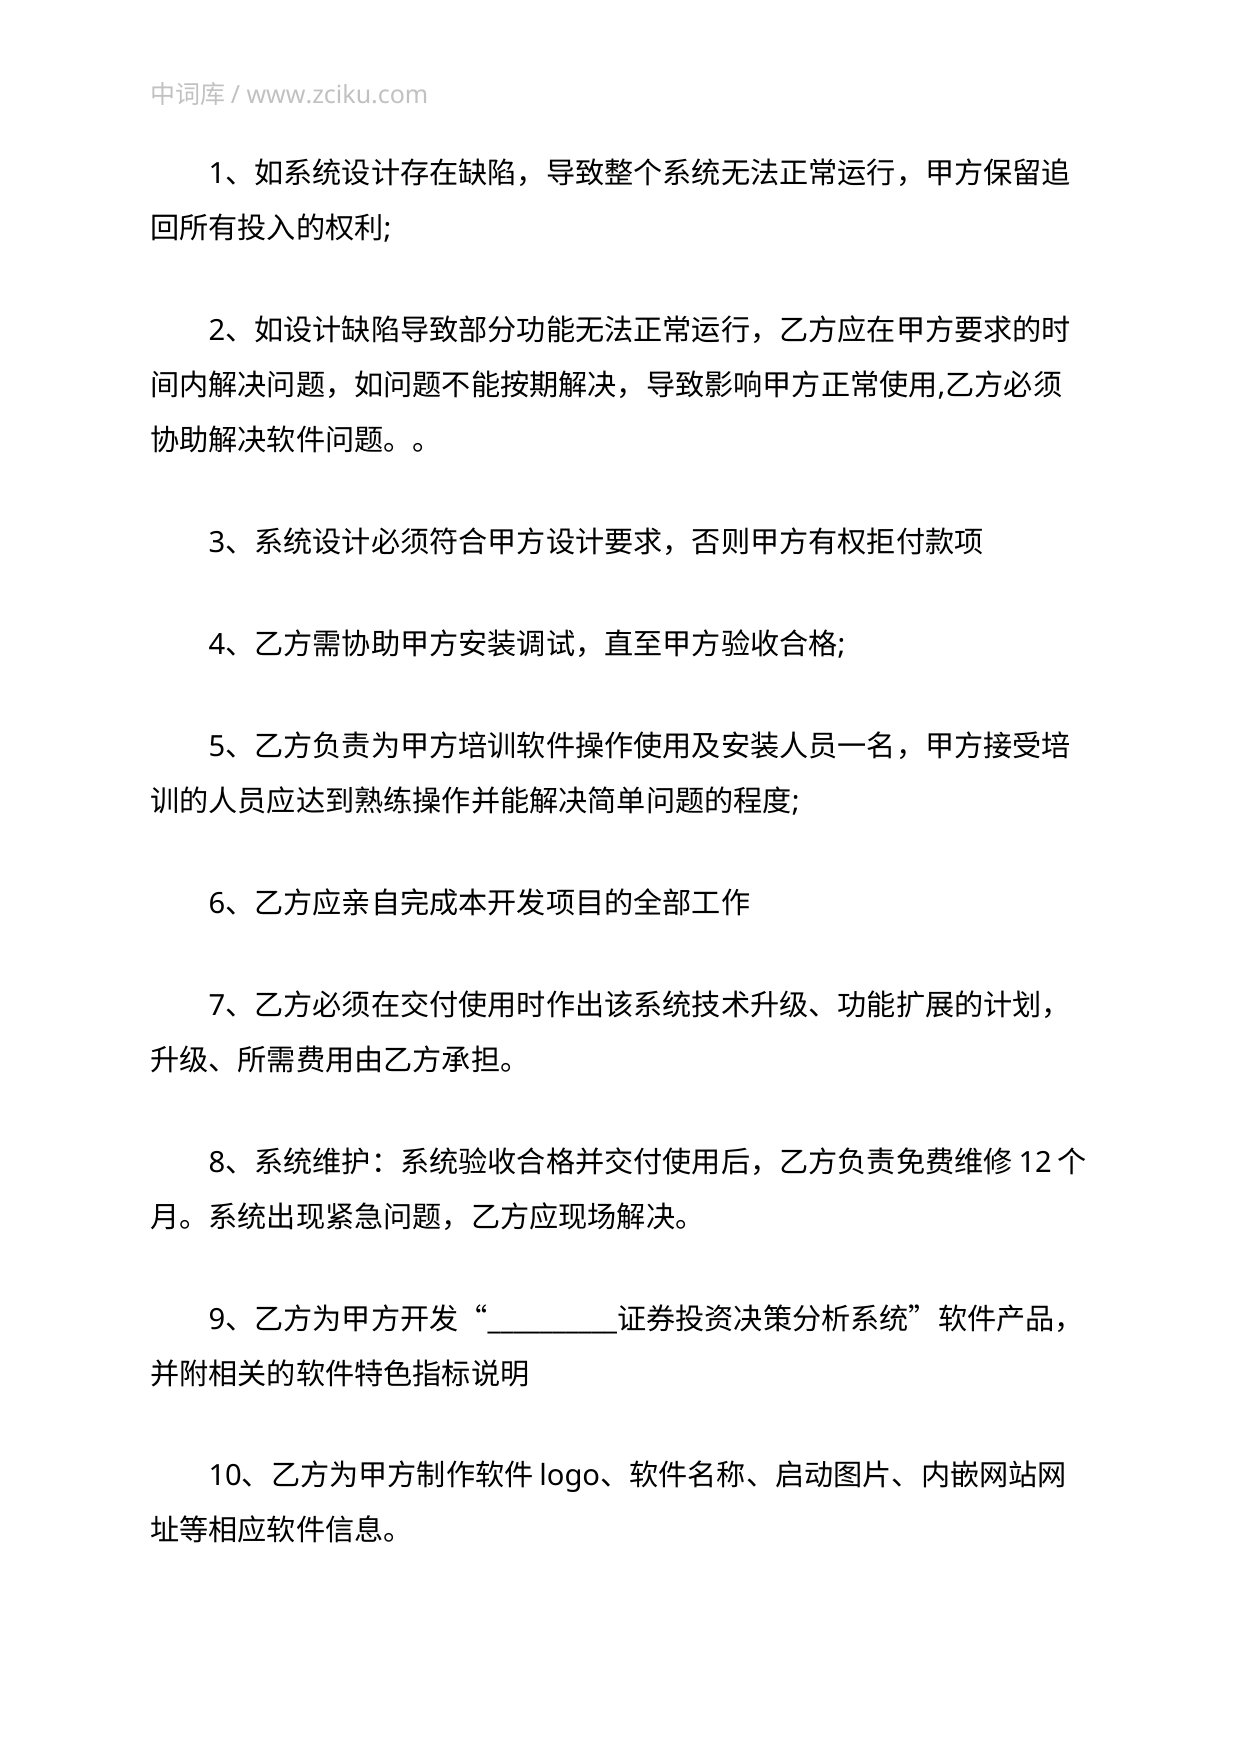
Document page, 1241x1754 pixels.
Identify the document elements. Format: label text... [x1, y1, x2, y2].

text 7、乙方必须在交付使用时作出该系统技术升级、功能扩展的计划，升级、所需费用由乙方承担。 [150, 982, 1090, 1079]
text 4、乙方需协助甲方安装调试，直至甲方验收合格; [150, 621, 1090, 663]
text 5、乙方负责为甲方培训软件操作使用及安装人员一名，甲方接受培训的人员应达到熟练操作并能解决简单问题的程度; [150, 723, 1090, 820]
text 1、如系统设计存在缺陷，导致整个系统无法正常运行，甲方保留追回所有投入的权利; [150, 150, 1090, 247]
text 9、乙方为甲方开发“__________证券投资决策分析系统”软件产品，并附相关的软件特色指标说明 [150, 1295, 1090, 1392]
text 6、乙方应亲自完成本开发项目的全部工作 [150, 880, 1090, 922]
text 2、如设计缺陷导致部分功能无法正常运行，乙方应在甲方要求的时间内解决问题，如问题不能按期解决，导致影响甲方正常使用,乙方必须协助解决软件问题。。 [150, 307, 1090, 459]
text 10、乙方为甲方制作软件logo、软件名称、启动图片、内嵌网站网址等相应软件信息。 [150, 1452, 1090, 1549]
text 3、系统设计必须符合甲方设计要求，否则甲方有权拒付款项 [150, 519, 1090, 561]
text 8、系统维护：系统验收合格并交付使用后，乙方负责免费维修12个月。系统出现紧急问题，乙方应现场解决。 [150, 1138, 1090, 1236]
